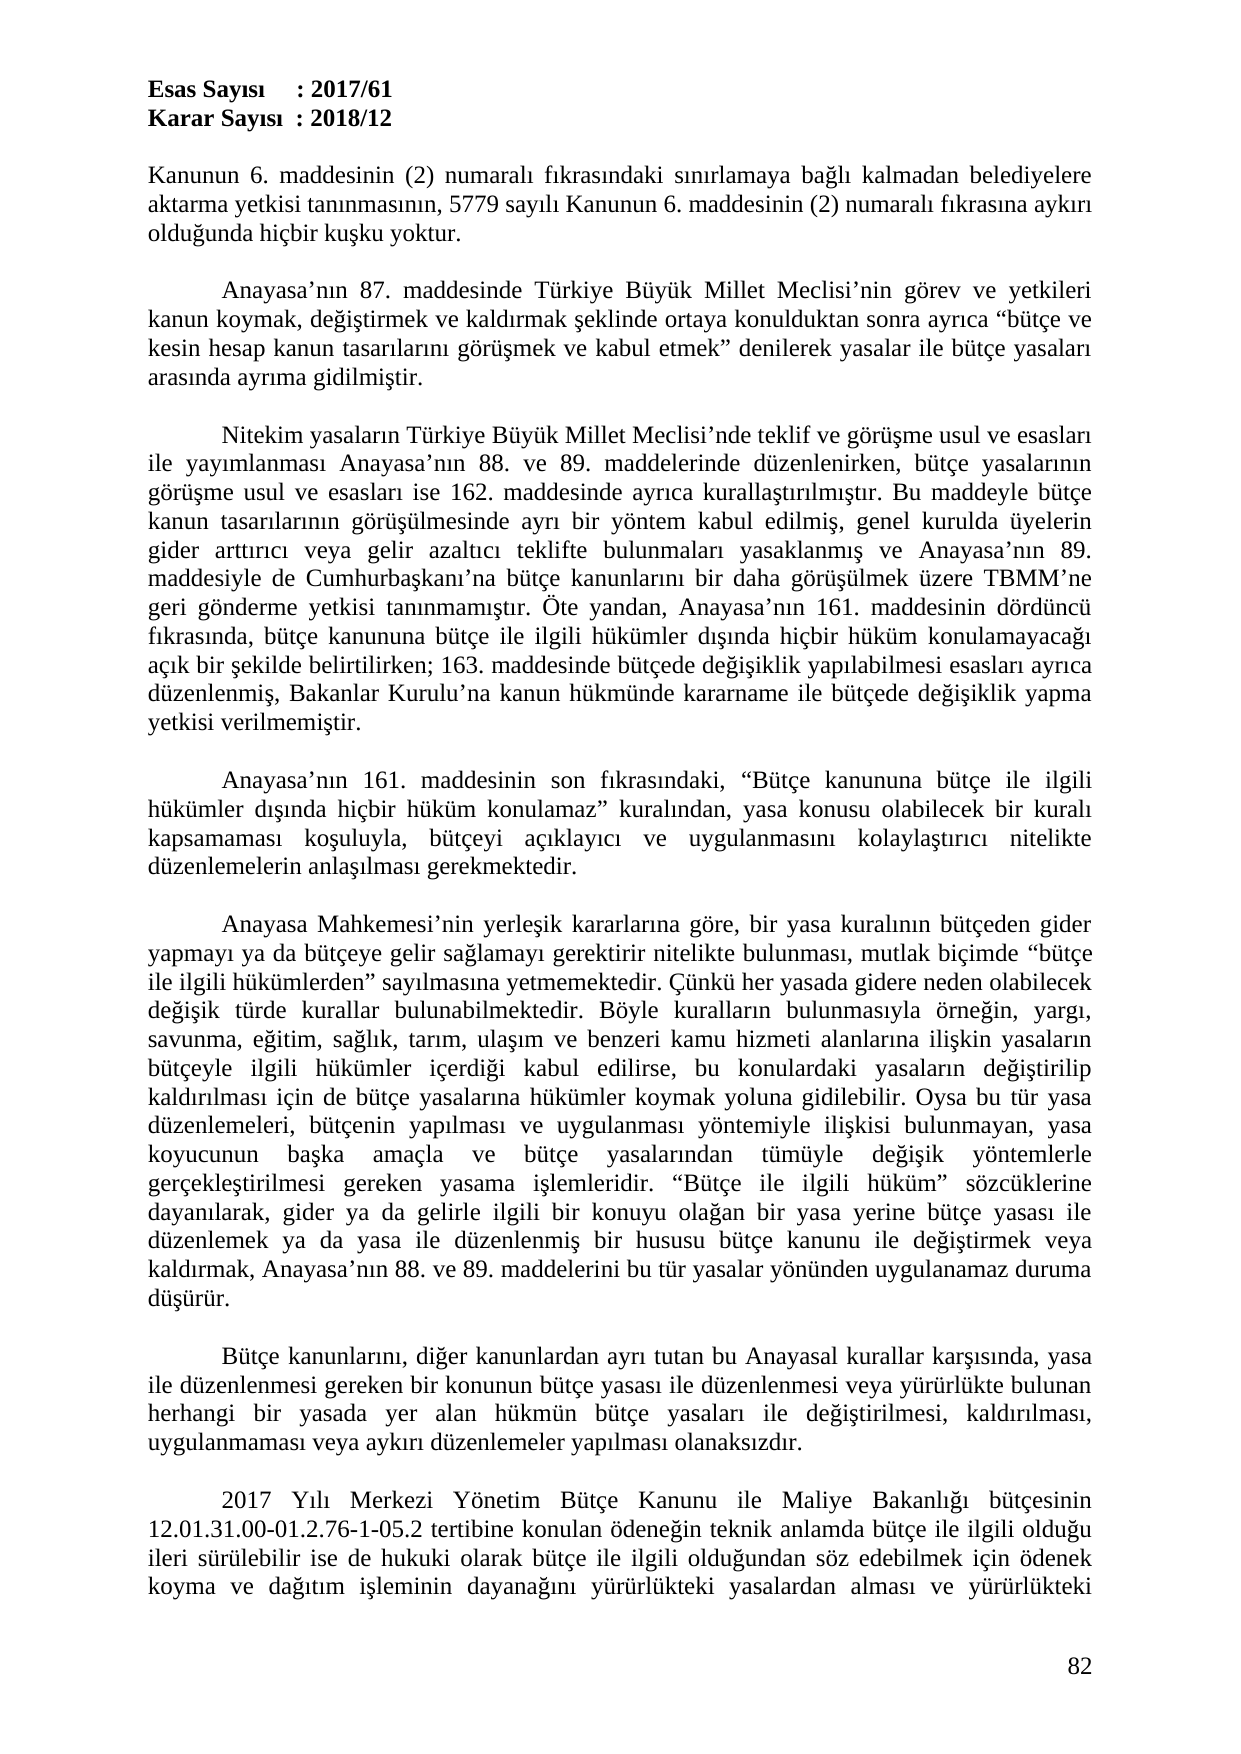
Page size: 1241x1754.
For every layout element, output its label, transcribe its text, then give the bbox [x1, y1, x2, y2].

text Anayasa’nın 87. maddesinde Türkiye Büyük Millet Meclisi’nin görev ve yetkileri kanun koymak, değiştirmek ve kaldırmak şeklinde ortaya konulduktan sonra ayrıca “bütçe ve kesin hesap kanun tasarılarını görüşmek ve kabul etmek” denilerek yasalar ile bütçe yasaları arasında ayrıma gidilmiştir. [148, 276, 1093, 391]
text Bütçe kanunlarını, diğer kanunlardan ayrı tutan bu Anayasal kurallar karşısında, yasa ile düzenlenmesi gereken bir konunun bütçe yasası ile düzenlenmesi veya yürürlükte bulunan herhangi bir yasada yer alan hükmün bütçe yasaları ile değiştirilmesi, kaldırılması, uygulanmaması veya aykırı düzenlemeler yapılması olanaksızdır. [148, 1341, 1093, 1456]
text Nitekim yasaların Türkiye Büyük Millet Meclisi’nde teklif ve görüşme usul ve esasları ile yayımlanması Anayasa’nın 88. ve 89. maddelerinde düzenlenirken, bütçe yasalarının görüşme usul ve esasları ise 162. maddesinde ayrıca kurallaştırılmıştır. Bu maddeyle bütçe kanun tasarılarının görüşülmesinde ayrı bir yöntem kabul edilmiş, genel kurulda üyelerin gider arttırıcı veya gelir azaltıcı teklifte bulunmaları yasaklanmış ve Anayasa’nın 89. maddesiyle de Cumhurbaşkanı’na bütçe kanunlarını bir daha görüşülmek üzere TBMM’ne geri gönderme yetkisi tanınmamıştır. Öte yandan, Anayasa’nın 161. maddesinin dördüncü fıkrasında, bütçe kanununa bütçe ile ilgili hükümler dışında hiçbir hüküm konulamayacağı açık bir şekilde belirtilirken; 163. maddesinde bütçede değişiklik yapılabilmesi esasları ayrıca düzenlenmiş, Bakanlar Kurulu’na kanun hükmünde kararname ile bütçede değişiklik yapma yetkisi verilmemiştir. [148, 420, 1093, 736]
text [148, 1485, 1093, 1600]
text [148, 160, 1093, 246]
text Anayasa’nın 161. maddesinin son fıkrasındaki, “Bütçe kanununa bütçe ile ilgili hükümler dışında hiçbir hüküm konulamaz” kuralından, yasa konusu olabilecek bir kuralı kapsamaması koşuluyla, bütçeyi açıklayıcı ve uygulanmasını kolaylaştırıcı nitelikte düzenlemelerin anlaşılması gerekmektedir. [148, 765, 1093, 880]
text Anayasa Mahkemesi’nin yerleşik kararlarına göre, bir yasa kuralının bütçeden gider yapmayı ya da bütçeye gelir sağlamayı gerektirir nitelikte bulunması, mutlak biçimde “bütçe ile ilgili hükümlerden” sayılmasına yetmemektedir. Çünkü her yasada gidere neden olabilecek değişik türde kurallar bulunabilmektedir. Böyle kuralların bulunmasıyla örneğin, yargı, savunma, eğitim, sağlık, tarım, ulaşım ve benzeri kamu hizmeti alanlarına ilişkin yasaların bütçeyle ilgili hükümler içerdiği kabul edilirse, bu konulardaki yasaların değiştirilip kaldırılması için de bütçe yasalarına hükümler koymak yoluna gidilebilir. Oysa bu tür yasa düzenlemeleri, bütçenin yapılması ve uygulanması yöntemiyle ilişkisi bulunmayan, yasa koyucunun başka amaçla ve bütçe yasalarından tümüyle değişik yöntemlerle gerçekleştirilmesi gereken yasama işlemleridir. “Bütçe ile ilgili hüküm” sözcüklerine dayanılarak, gider ya da gelirle ilgili bir konuyu olağan bir yasa yerine bütçe yasası ile düzenlemek ya da yasa ile düzenlenmiş bir hususu bütçe kanunu ile değiştirmek veya kaldırmak, Anayasa’nın 88. ve 89. maddelerini bu tür yasalar yönünden uygulanamaz duruma düşürür. [148, 909, 1093, 1312]
